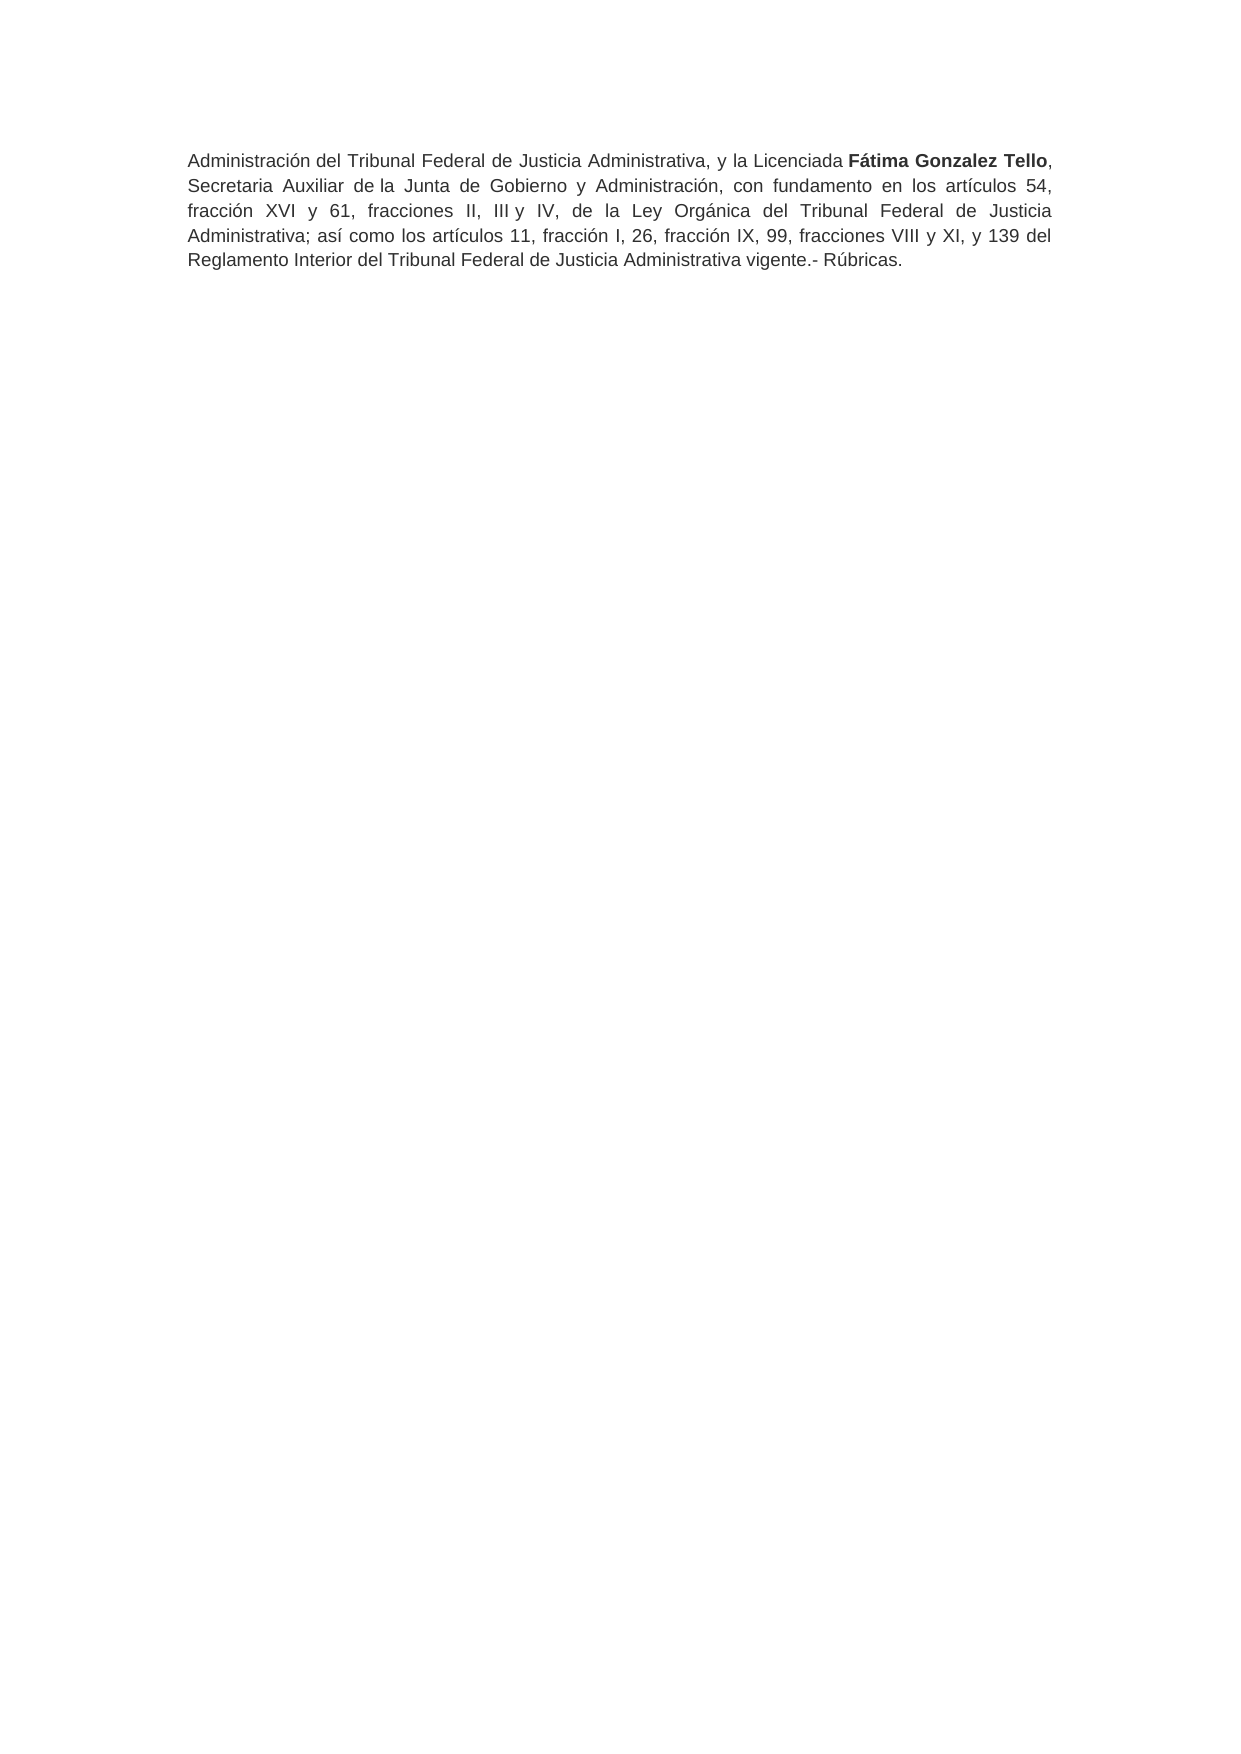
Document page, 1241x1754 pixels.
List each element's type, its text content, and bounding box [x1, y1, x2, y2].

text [187, 150, 1053, 207]
